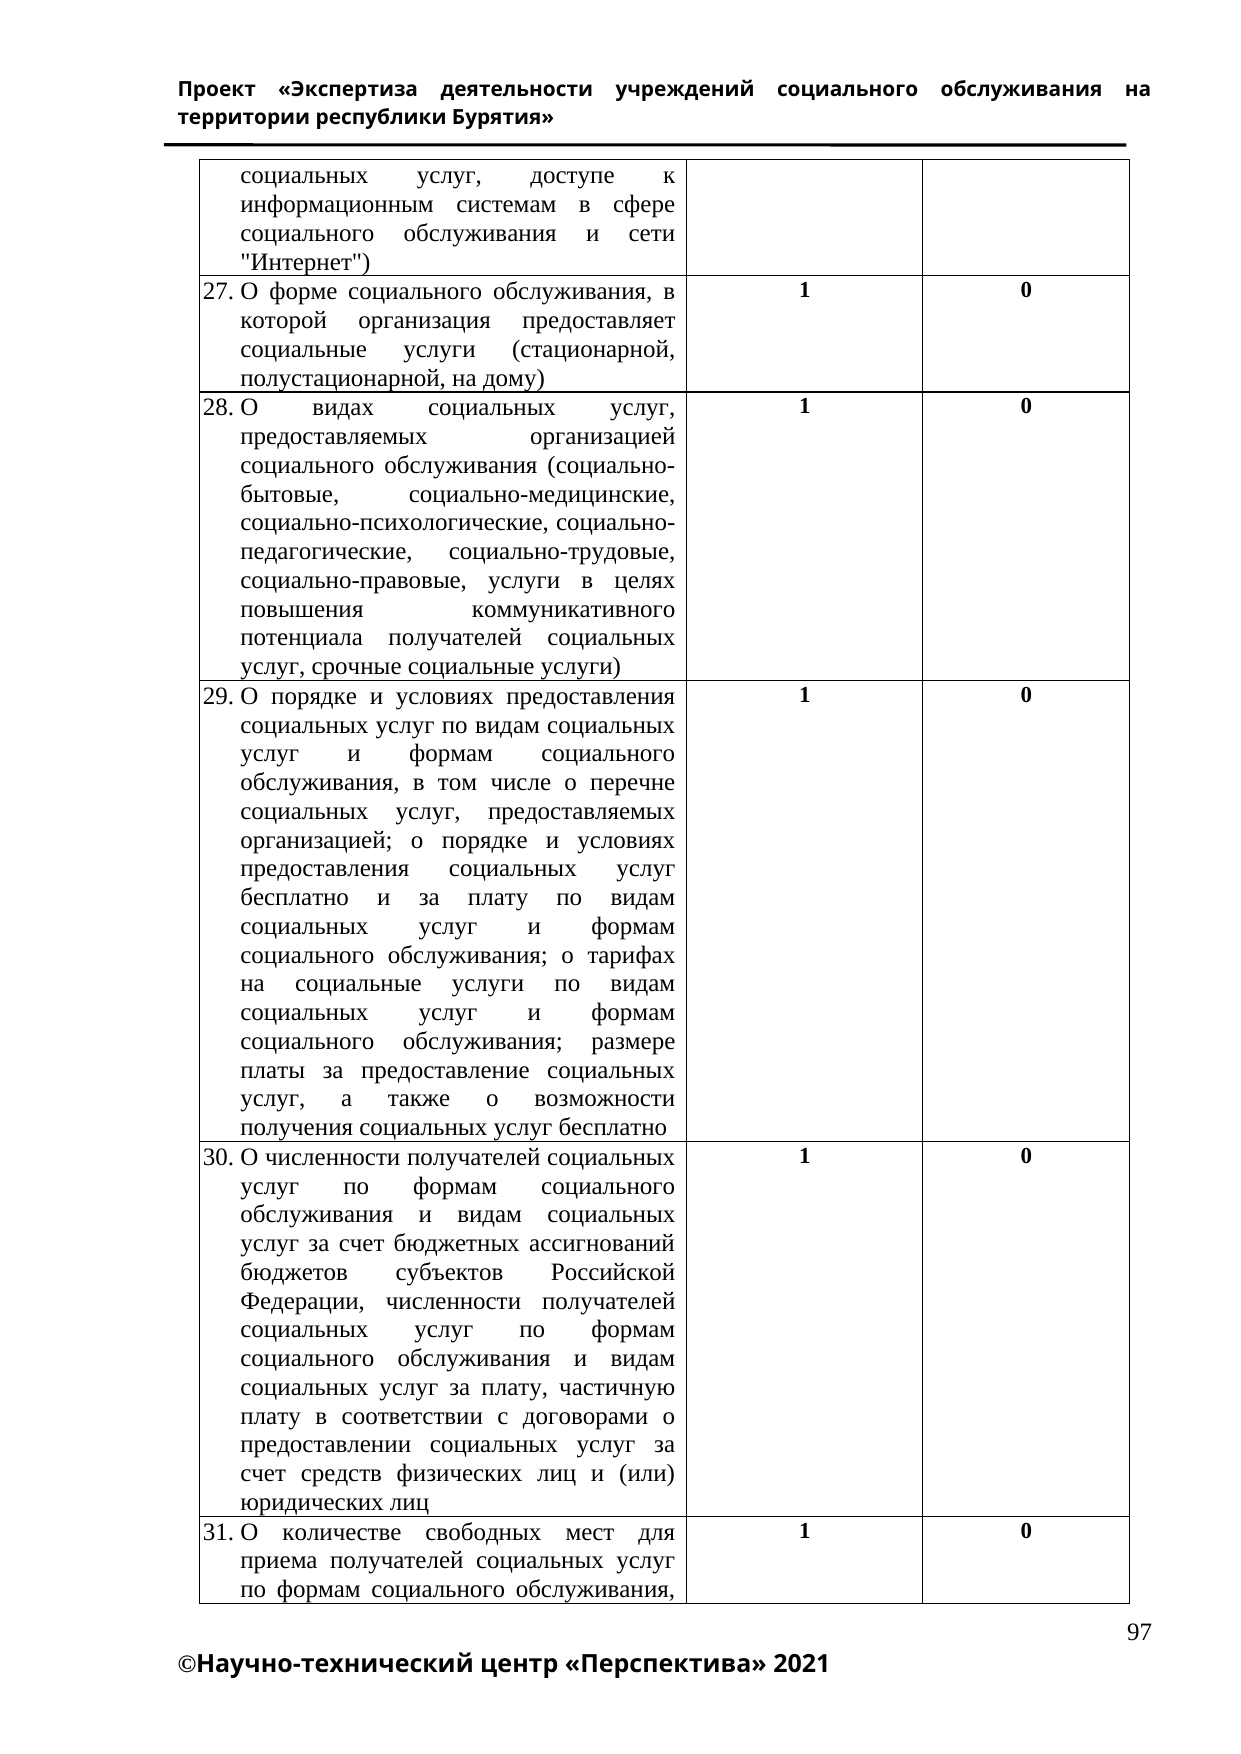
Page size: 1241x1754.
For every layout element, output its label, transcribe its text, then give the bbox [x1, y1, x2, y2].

table_cell О численности получателей социальных услуг по формам социального обслуживания и видам социальных услуг за счет бюджетных ассигнований бюджетов субъектов Российской Федерации, численности получателей социальных услуг по формам социального обслуживания и видам социальных услуг за плату, частичную плату в соответствии с договорами о предоставлении социальных услуг за счет средств физических лиц и (или) юридических лиц [200, 1142, 686, 1516]
table_cell 1 [687, 681, 922, 1141]
table_cell 0 [923, 276, 1129, 391]
table_cell О форме социального обслуживания, в которой организация предоставляет социальные услуги (стационарной, полустационарной, на дому) [200, 276, 686, 391]
table_cell 0 [923, 1517, 1129, 1603]
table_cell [200, 1517, 686, 1603]
table_cell 0 [923, 160, 1129, 275]
table_cell 0 [923, 1142, 1129, 1516]
table_cell О видах социальных услуг, предоставляемых организацией социального обслуживания (социально-бытовые, социально-медицинские, социально-психологические, социально-педагогические, социально-трудовые, социально-правовые, услуги в целях повышения коммуникативного потенциала получателей социальных услуг, срочные социальные услуги) [200, 393, 686, 680]
table_cell 1 [687, 1517, 922, 1603]
table_cell 1 [687, 1142, 922, 1516]
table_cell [200, 160, 686, 275]
table_cell 1 [687, 393, 922, 680]
table_cell 0 [923, 393, 1129, 680]
table_cell 1 [687, 276, 922, 391]
table_cell 1 [687, 160, 922, 275]
table_cell О порядке и условиях предоставления социальных услуг по видам социальных услуг и формам социального обслуживания, в том числе о перечне социальных услуг, предоставляемых организацией; о порядке и условиях предоставления социальных услуг бесплатно и за плату по видам социальных услуг и формам социального обслуживания; о тарифах на социальные услуги по видам социальных услуг и формам социального обслуживания; размере платы за предоставление социальных услуг, а также о возможности получения социальных услуг бесплатно [200, 681, 686, 1141]
table_cell 0 [923, 681, 1129, 1141]
